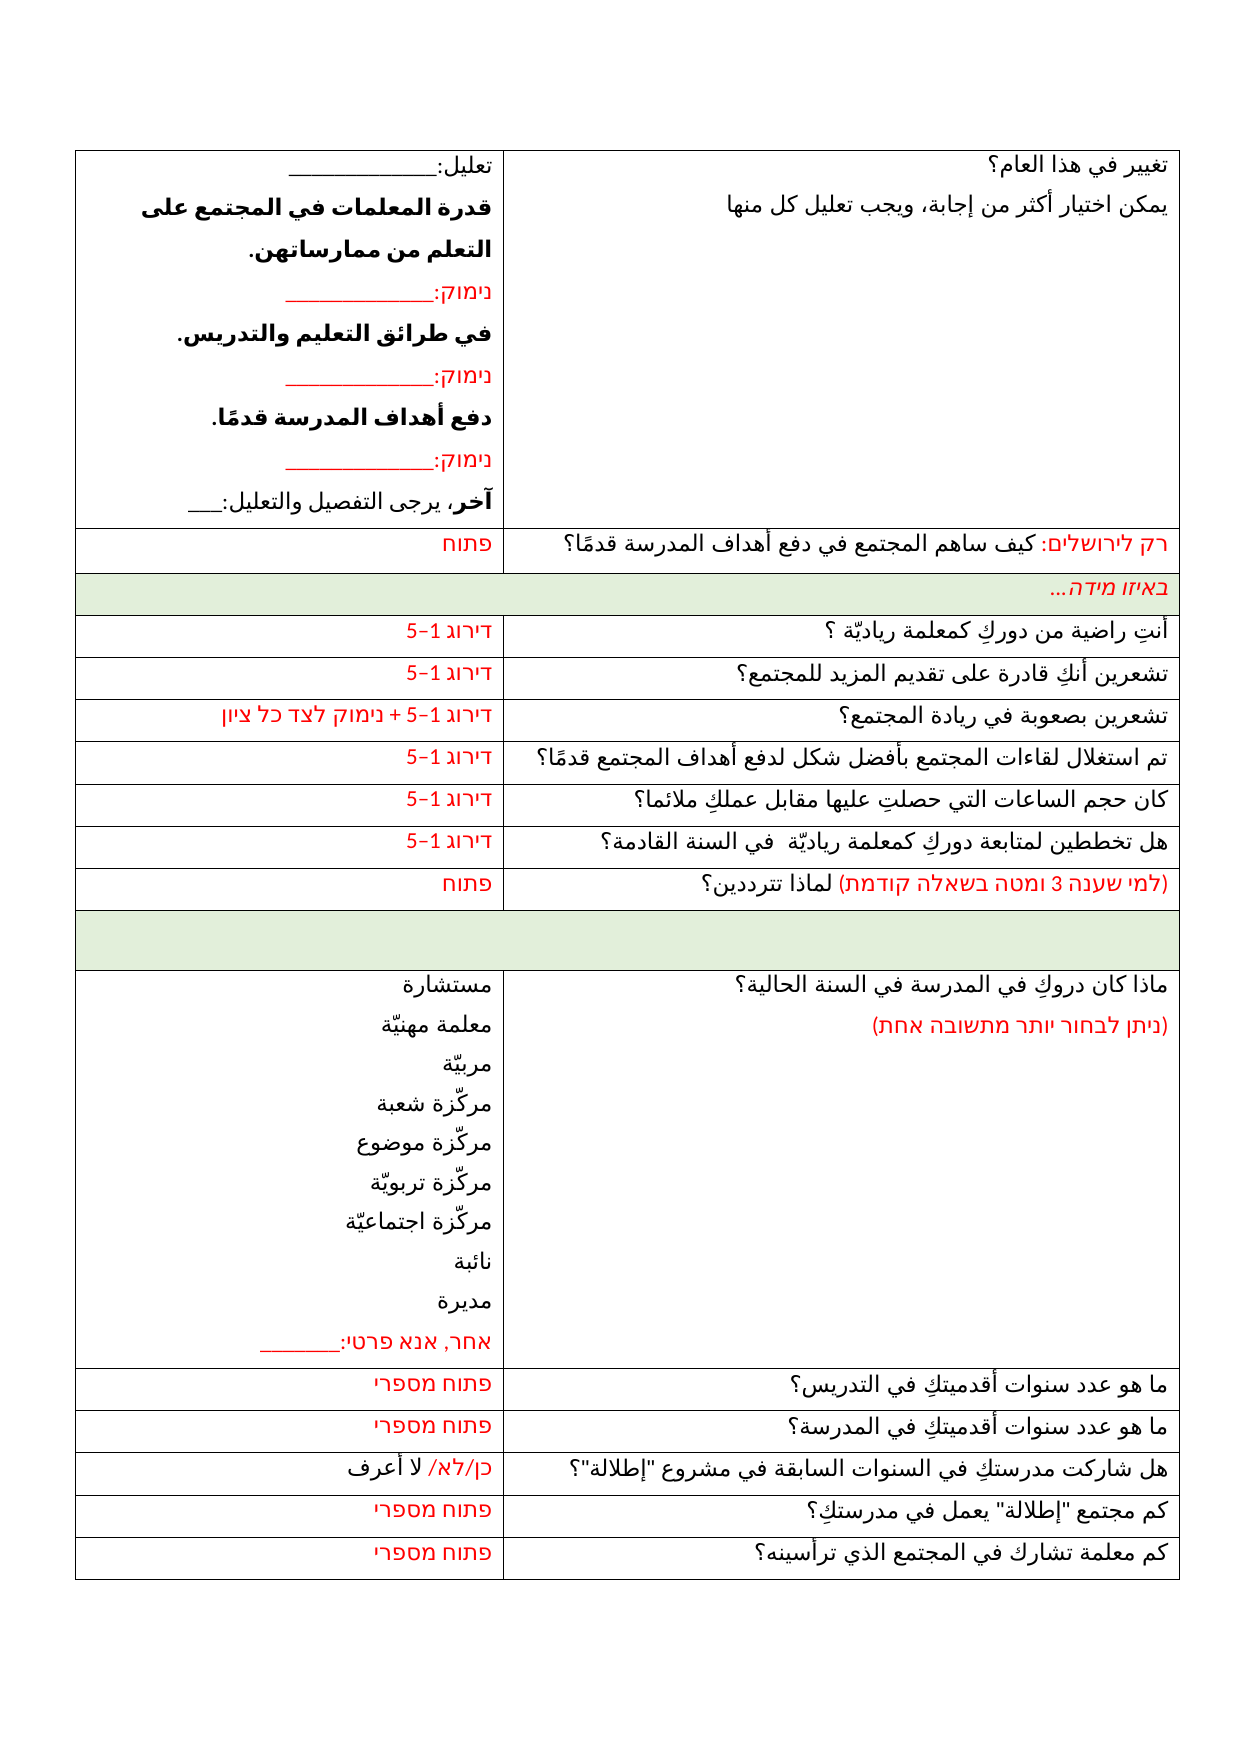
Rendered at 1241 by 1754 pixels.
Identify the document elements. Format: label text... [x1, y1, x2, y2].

table_cell דירוג 1–5 + נימוק לצד כל ציון [76, 700, 503, 741]
table_cell דירוג 1–5 [76, 785, 503, 826]
table_cell تم استغلال لقاءات المجتمع بأفضل شكل لدفع أهداف المجتمع قدمًا؟ [504, 742, 1179, 783]
table_cell هل تخططين لمتابعة دوركِ كمعلمة رياديّة في السنة القادمة؟ [504, 827, 1179, 868]
table_cell [76, 911, 1179, 970]
table_cell كم معلمة تشارك في المجتمع الذي ترأسينه؟ [504, 1538, 1179, 1579]
table_cell ما هو عدد سنوات أقدميتكِ في التدريس؟ [504, 1369, 1179, 1410]
table_cell هل شاركت مدرستكِ في السنوات السابقة في مشروع "إطلالة"؟ [504, 1453, 1179, 1494]
table_cell פתוח מספרי [76, 1538, 503, 1579]
table_cell تشعرين بصعوبة في ريادة المجتمع؟ [504, 700, 1179, 741]
table_cell ماذا كان دروكِ في المدرسة في السنة الحالية؟ (ניתן לבחור יותר מתשובה אחת) [504, 971, 1179, 1368]
table_cell كان حجم الساعات التي حصلتِ عليها مقابل عملكِ ملائما؟ [504, 785, 1179, 826]
table_cell פתוח מספרי [76, 1411, 503, 1452]
table_cell פתוח מספרי [76, 1496, 503, 1537]
table_cell كم مجتمع "إطلالة" يعمل في مدرستكِ؟ [504, 1496, 1179, 1537]
table_cell כן/לא/ لا أعرف [76, 1453, 503, 1494]
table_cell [76, 151, 503, 528]
table_cell דירוג 1–5 [76, 658, 503, 699]
table_cell פתוח [76, 869, 503, 910]
table_cell ما هو عدد سنوات أقدميتكِ في المدرسة؟ [504, 1411, 1179, 1452]
table_cell تشعرين أنكِ قادرة على تقديم المزيد للمجتمع؟ [504, 658, 1179, 699]
table_cell (למי שענה 3 ומטה בשאלה קודמת) لماذا تترددين؟ [504, 869, 1179, 910]
table_cell أنتِ راضية من دوركِ كمعلمة رياديّة ؟ [504, 616, 1179, 657]
table_cell פתוח מספרי [76, 1369, 503, 1410]
table_cell דירוג 1–5 [76, 827, 503, 868]
table_cell مستشارة معلمة مهنيّة مربيّة مركّزة شعبة مركّزة موضوع مركّزة تربويّة مركّزة اجتماعيّة نائبة مديرة אחר, אנא פרטי:_______ [76, 971, 503, 1368]
table_cell פתוח [76, 529, 503, 572]
table_cell באיזו מידה... [76, 574, 1179, 615]
table_cell רק לירושלים: كيف ساهم المجتمع في دفع أهداف المدرسة قدمًا؟ [504, 529, 1179, 572]
table_cell דירוג 1–5 [76, 742, 503, 783]
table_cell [504, 151, 1179, 528]
table_cell דירוג 1–5 [76, 616, 503, 657]
